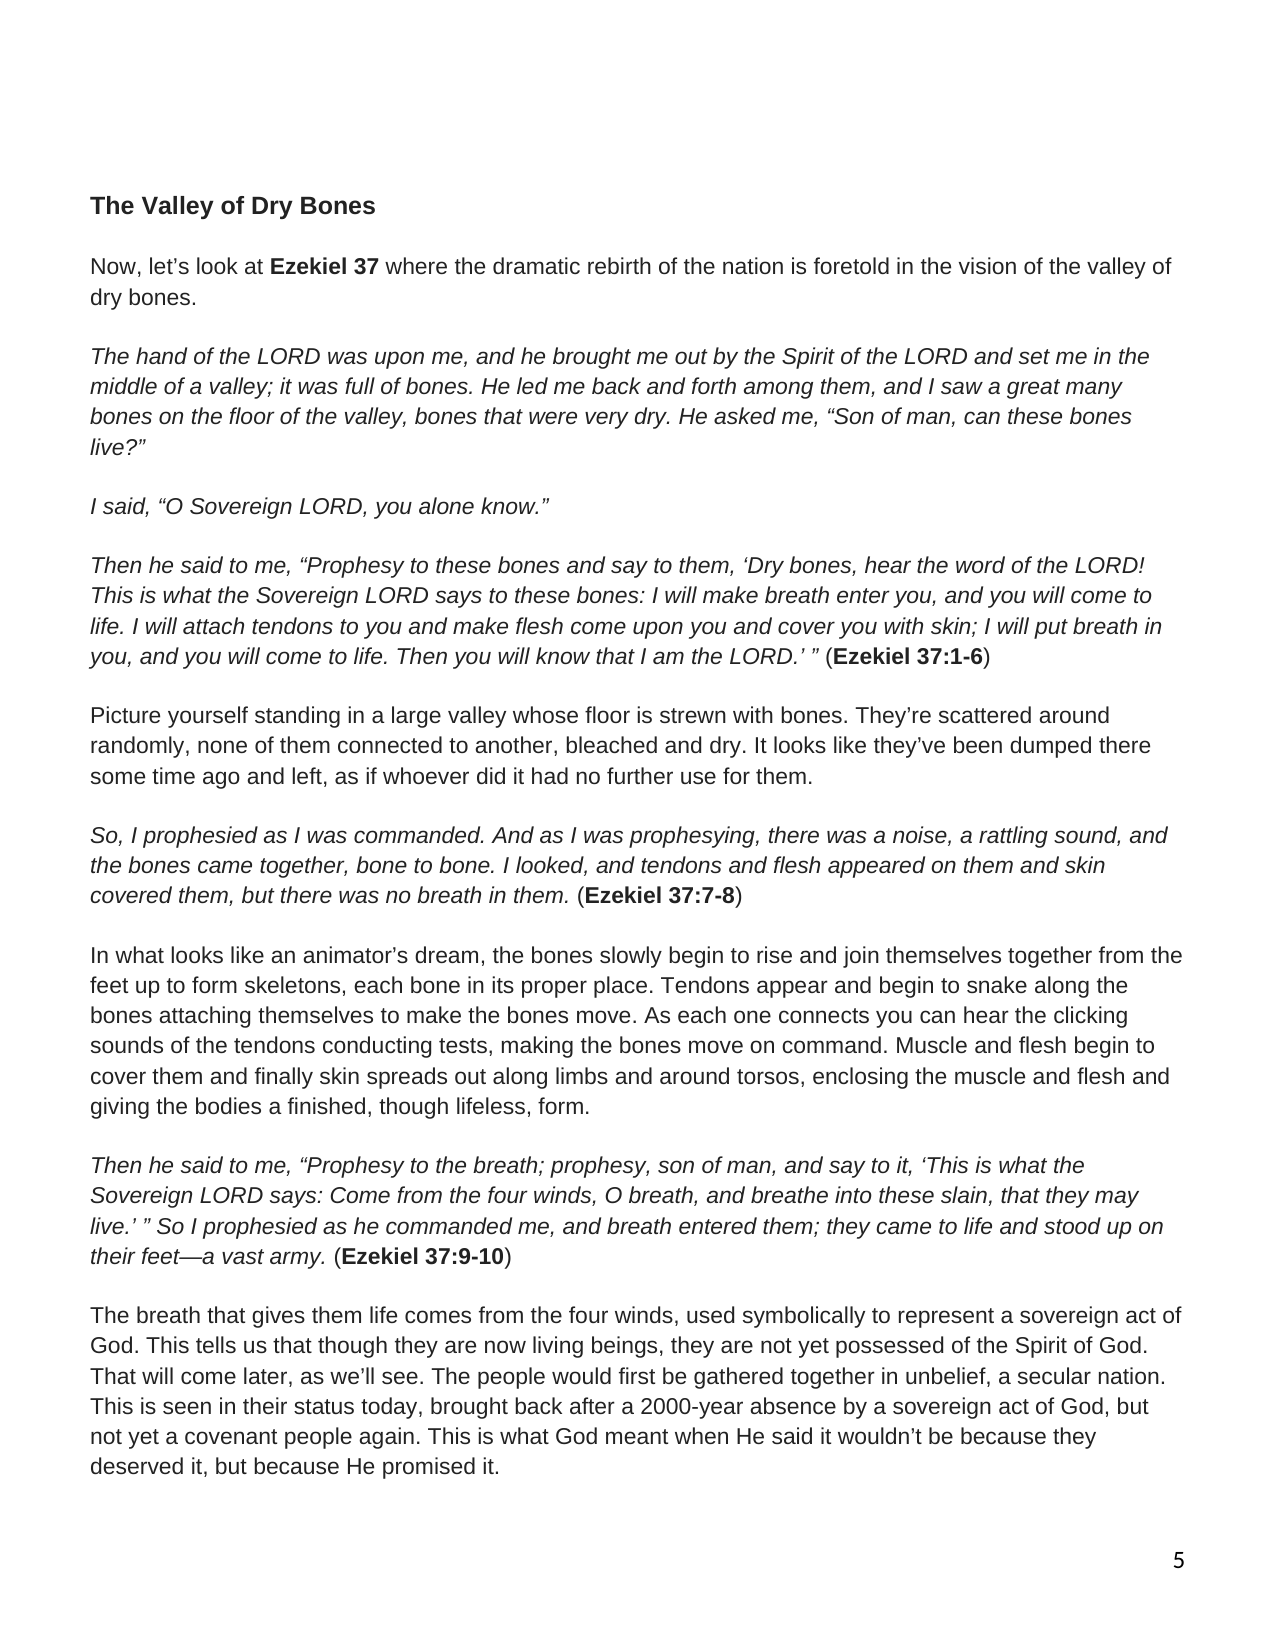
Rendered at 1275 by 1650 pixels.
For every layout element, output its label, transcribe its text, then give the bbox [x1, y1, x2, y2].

text The breath that gives them life comes from the four winds, used symbolically to represent a sovereign act of God. This tells us that though they are now living beings, they are not yet possessed of the Spirit of God. That will come later, as we’ll see. The people would first be gathered together in unbelief, a secular nation. This is seen in their status today, brought back after a 2000-year absence by a sovereign act of God, but not yet a covenant people again. This is what God meant when He said it wouldn’t be because they deserved it, but because He promised it. [90, 1302, 1185, 1479]
text Then he said to me, “Prophesy to these bones and say to them, ‘Dry bones, hear the word of the LORD! This is what the Sovereign LORD says to these bones: I will make breath enter you, and you will come to life. I will attach tendons to you and make flesh come upon you and cover you with skin; I will put breath in you, and you will come to life. Then you will know that I am the LORD.’ ” (Ezekiel 37:1-6) [90, 552, 1185, 669]
text Picture yourself standing in a large valley whose floor is strewn with bones. They’re scattered around randomly, none of them connected to another, bleached and dry. It looks like they’ve been dumped there some time ago and left, as if whoever did it had no further use for them. [90, 702, 1185, 789]
text I said, “O Sovereign LORD, you alone know.” [90, 493, 1185, 519]
text Now, let’s look at Ezekiel 37 where the dramatic rebirth of the nation is foretold in the vision of the valley of dry bones. [90, 253, 1185, 310]
text So, I prophesied as I was commanded. And as I was prophesying, there was a noise, a rattling sound, and the bones came together, bone to bone. I looked, and tendons and flesh appeared on them and skin covered them, but there was no breath in them. (Ezekiel 37:7-8) [90, 822, 1185, 909]
text The hand of the LORD was upon me, and he brought me out by the Spirit of the LORD and set me in the middle of a valley; it was full of bones. He led me back and forth among them, and I saw a great many bones on the floor of the valley, bones that were very dry. He asked me, “Son of man, can these bones live?” [90, 343, 1185, 460]
text In what looks like an animator’s dream, the bones slowly begin to rise and join themselves together from the feet up to form skeletons, each bone in its proper place. Tendons appear and begin to snake along the bones attaching themselves to make the bones move. As each one connects you can hear the clicking sounds of the tendons conducting tests, making the bones move on command. Muscle and flesh begin to cover them and finally skin spreads out along limbs and around torsos, enclosing the muscle and flesh and giving the bodies a finished, though lifeless, form. [90, 942, 1185, 1119]
subtitle The Valley of Dry Bones [90, 191, 1185, 220]
text Then he said to me, “Prophesy to the breath; prophesy, son of man, and say to it, ‘This is what the Sovereign LORD says: Come from the four winds, O breath, and breathe into these slain, that they may live.’ ” So I prophesied as he commanded me, and breath entered them; they came to life and stood up on their feet—a vast army. (Ezekiel 37:9-10) [90, 1152, 1185, 1269]
